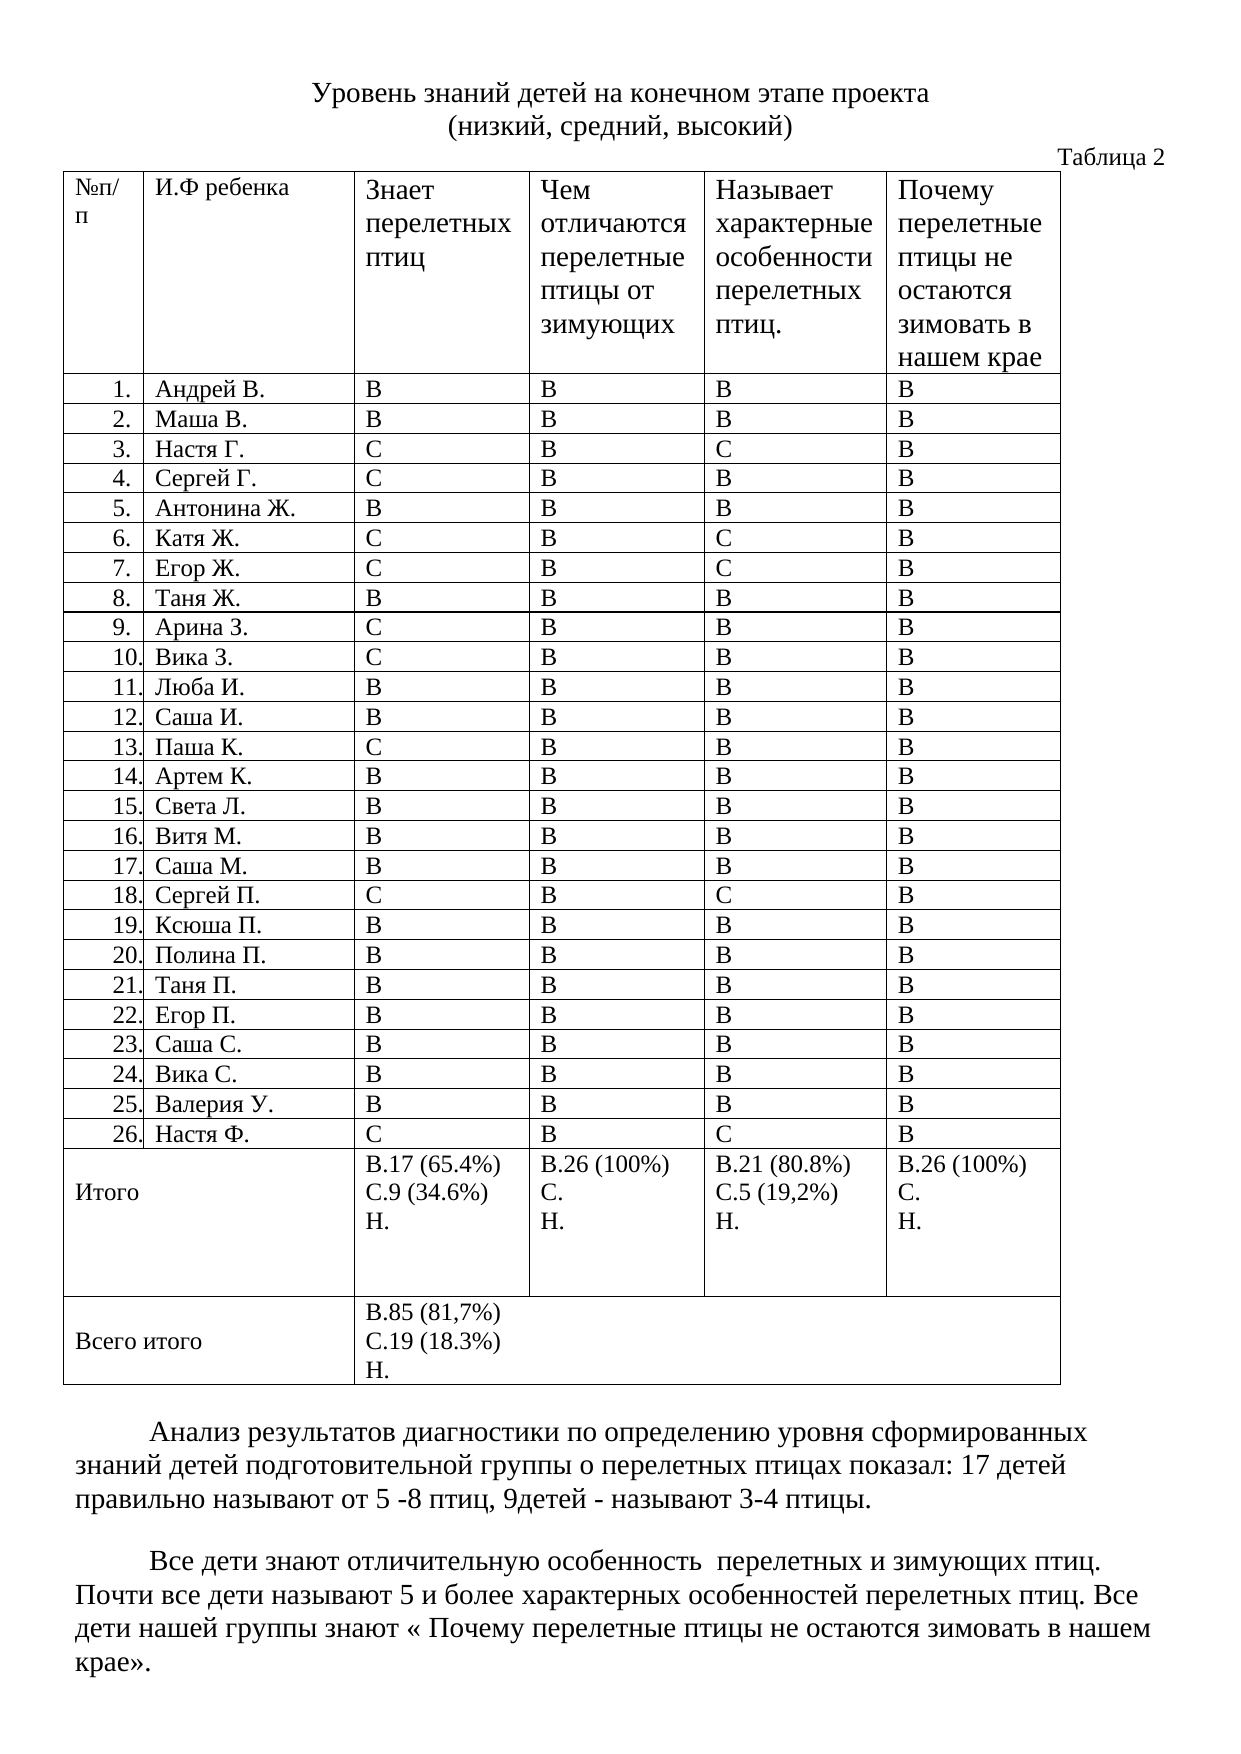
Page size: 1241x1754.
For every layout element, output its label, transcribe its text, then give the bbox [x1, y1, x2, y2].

table_cell В [530, 642, 704, 671]
table_cell В [530, 613, 704, 641]
table_cell В [887, 732, 1060, 760]
table_cell В [530, 970, 704, 999]
table_cell В [887, 553, 1060, 582]
table_cell [64, 493, 143, 522]
table_cell С [355, 1119, 529, 1148]
table_cell Таня П. [144, 970, 354, 999]
table_cell [64, 821, 143, 850]
table_cell В [355, 374, 529, 403]
table_cell В.21 (80.8%) С.5 (19,2%) Н. [705, 1149, 886, 1296]
table_cell В [530, 821, 704, 850]
table_cell [64, 672, 143, 701]
table_cell В [887, 613, 1060, 641]
table_cell В [705, 642, 886, 671]
table_cell Сергей П. [144, 881, 354, 909]
text Уровень знаний детей на конечном этапе проекта [75, 75, 1165, 108]
table_cell В [355, 970, 529, 999]
table_cell В [355, 493, 529, 522]
table_header Почему перелетные птицы не остаются зимовать в нашем крае [887, 172, 1060, 373]
table_header Чем отличаются перелетные птицы от зимующих [530, 172, 704, 373]
table_cell В [887, 1030, 1060, 1058]
table_cell Антонина Ж. [144, 493, 354, 522]
table_cell В.17 (65.4%) С.9 (34.6%) Н. [355, 1149, 529, 1296]
table_cell В [530, 881, 704, 909]
table_cell Егор П. [144, 1000, 354, 1028]
text Анализ результатов диагностики по определению уровня сформированных знаний детей подготовительной группы о перелетных птицах показал: 17 детей правильно называют от 5 -8 птиц, 9детей - называют 3-4 птицы. [75, 1414, 1165, 1514]
table_header №п/п [64, 172, 143, 373]
table_cell В [887, 791, 1060, 820]
table_cell В [530, 1119, 704, 1148]
table_cell [64, 940, 143, 969]
table_cell Полина П. [144, 940, 354, 969]
table_cell Саша С. [144, 1030, 354, 1058]
table_cell В [355, 672, 529, 701]
table_cell [64, 791, 143, 820]
table_cell В [530, 1059, 704, 1088]
text Все дети знают отличительную особенность перелетных и зимующих птиц. Почти все дети называют 5 и более характерных особенностей перелетных птиц. Все дети нашей группы знают « Почему перелетные птицы не остаются зимовать в нашем крае». [75, 1543, 1165, 1678]
table_cell Света Л. [144, 791, 354, 820]
table_cell В [530, 791, 704, 820]
text Таблица 2 [75, 142, 1165, 171]
table_cell В [705, 464, 886, 492]
table_cell [64, 970, 143, 999]
table_cell В [355, 583, 529, 611]
table_cell В [355, 1000, 529, 1028]
table_cell С [355, 523, 529, 552]
table_cell В [530, 1030, 704, 1058]
table_cell В.26 (100%) С. Н. [530, 1149, 704, 1296]
table_cell В [530, 523, 704, 552]
table_header Называет характерные особенности перелетных птиц. [705, 172, 886, 373]
table_cell Маша В. [144, 404, 354, 433]
table_cell Андрей В. [144, 374, 354, 403]
table_cell В [705, 1030, 886, 1058]
table_cell В [887, 910, 1060, 939]
table_cell [64, 642, 143, 671]
table_cell В [355, 910, 529, 939]
table_cell [64, 523, 143, 552]
table_cell В [705, 583, 886, 611]
table_cell В [705, 702, 886, 731]
table_cell [64, 1000, 143, 1028]
table_cell Вика С. [144, 1059, 354, 1088]
table_cell В [530, 434, 704, 462]
table_cell [64, 761, 143, 790]
table_cell [64, 1030, 143, 1058]
table_cell Витя М. [144, 821, 354, 850]
table_cell [64, 583, 143, 611]
table_cell В [530, 1000, 704, 1028]
table_cell [64, 851, 143, 879]
table_cell С [355, 464, 529, 492]
table_cell Настя Ф. [144, 1119, 354, 1148]
table_cell В [887, 374, 1060, 403]
table_cell Катя Ж. [144, 523, 354, 552]
table_cell С [355, 732, 529, 760]
table_cell Таня Ж. [144, 583, 354, 611]
table_cell В [887, 881, 1060, 909]
table_cell Ксюша П. [144, 910, 354, 939]
table_cell В [530, 374, 704, 403]
table_cell Паша К. [144, 732, 354, 760]
table_cell Саша И. [144, 702, 354, 731]
table_cell В [887, 672, 1060, 701]
table_cell В [887, 1059, 1060, 1088]
table_cell В.26 (100%) С. Н. [887, 1149, 1060, 1296]
table_header И.Ф ребенка [144, 172, 354, 373]
table_cell В [887, 1089, 1060, 1118]
table_cell Егор Ж. [144, 553, 354, 582]
table_cell Всего итого [64, 1297, 354, 1383]
table_cell [64, 1119, 143, 1148]
table_cell [64, 374, 143, 403]
table_cell В [530, 493, 704, 522]
table_cell В [887, 583, 1060, 611]
table_cell В [705, 1059, 886, 1088]
table_cell В [355, 1030, 529, 1058]
table_cell В [355, 404, 529, 433]
table_cell В [705, 791, 886, 820]
table_cell Итого [64, 1149, 354, 1296]
table_cell В [530, 404, 704, 433]
table_cell Настя Г. [144, 434, 354, 462]
table_cell В [530, 672, 704, 701]
table_cell В [705, 940, 886, 969]
table_cell В [887, 434, 1060, 462]
table_cell В [705, 732, 886, 760]
table_cell С [705, 523, 886, 552]
table_cell [64, 881, 143, 909]
table_header Знает перелетных птиц [355, 172, 529, 373]
table_cell В [705, 761, 886, 790]
table_cell Сергей Г. [144, 464, 354, 492]
table_cell [64, 434, 143, 462]
table_cell С [705, 881, 886, 909]
table_cell В [705, 672, 886, 701]
table_cell С [355, 642, 529, 671]
table_cell В [887, 702, 1060, 731]
table_cell В [530, 702, 704, 731]
table_cell В [705, 970, 886, 999]
table_cell С [705, 434, 886, 462]
table_cell Артем К. [144, 761, 354, 790]
table_cell [64, 464, 143, 492]
table_cell В [530, 553, 704, 582]
table_cell В [705, 374, 886, 403]
table_cell В [887, 1119, 1060, 1148]
table_cell В [705, 851, 886, 879]
table_cell В [355, 1059, 529, 1088]
table_cell Саша М. [144, 851, 354, 879]
table_cell В [705, 1089, 886, 1118]
table_cell В [530, 910, 704, 939]
table_cell С [705, 553, 886, 582]
table_cell В [355, 940, 529, 969]
table_cell С [355, 613, 529, 641]
table_cell В [355, 761, 529, 790]
table_cell В [530, 732, 704, 760]
table_cell [64, 553, 143, 582]
table_cell Люба И. [144, 672, 354, 701]
table_cell В [530, 583, 704, 611]
table_cell В [887, 940, 1060, 969]
table_cell В [887, 493, 1060, 522]
table_cell В [887, 970, 1060, 999]
table_cell [64, 910, 143, 939]
table_cell В [530, 1089, 704, 1118]
table_cell В [530, 940, 704, 969]
table_cell С [705, 1119, 886, 1148]
table_cell Арина З. [144, 613, 354, 641]
table_cell С [355, 881, 529, 909]
table_cell В [530, 851, 704, 879]
table_cell В [355, 1089, 529, 1118]
table_cell [64, 404, 143, 433]
table_cell В [887, 642, 1060, 671]
table_cell В [355, 821, 529, 850]
table_cell В [530, 464, 704, 492]
table_cell В [887, 1000, 1060, 1028]
table_cell [64, 1089, 143, 1118]
table_cell В [887, 821, 1060, 850]
table_cell [64, 1059, 143, 1088]
table_cell В [887, 523, 1060, 552]
table_cell В [355, 851, 529, 879]
table_cell [64, 702, 143, 731]
table_cell В [705, 493, 886, 522]
table_cell В [705, 821, 886, 850]
table_cell В [887, 761, 1060, 790]
table_cell Вика З. [144, 642, 354, 671]
table_cell [64, 732, 143, 760]
table_cell [64, 613, 143, 641]
table_cell В [887, 851, 1060, 879]
table_cell С [355, 434, 529, 462]
text (низкий, средний, высокий) [75, 108, 1165, 142]
table_cell В.85 (81,7%) С.19 (18.3%) Н. [355, 1297, 1060, 1383]
table_cell В [887, 404, 1060, 433]
table_cell Валерия У. [144, 1089, 354, 1118]
table_cell В [705, 613, 886, 641]
table_cell В [705, 1000, 886, 1028]
table_cell В [705, 404, 886, 433]
table_cell В [355, 702, 529, 731]
table_cell В [355, 791, 529, 820]
table_cell В [705, 910, 886, 939]
table_cell С [355, 553, 529, 582]
table_cell В [530, 761, 704, 790]
table_cell В [887, 464, 1060, 492]
